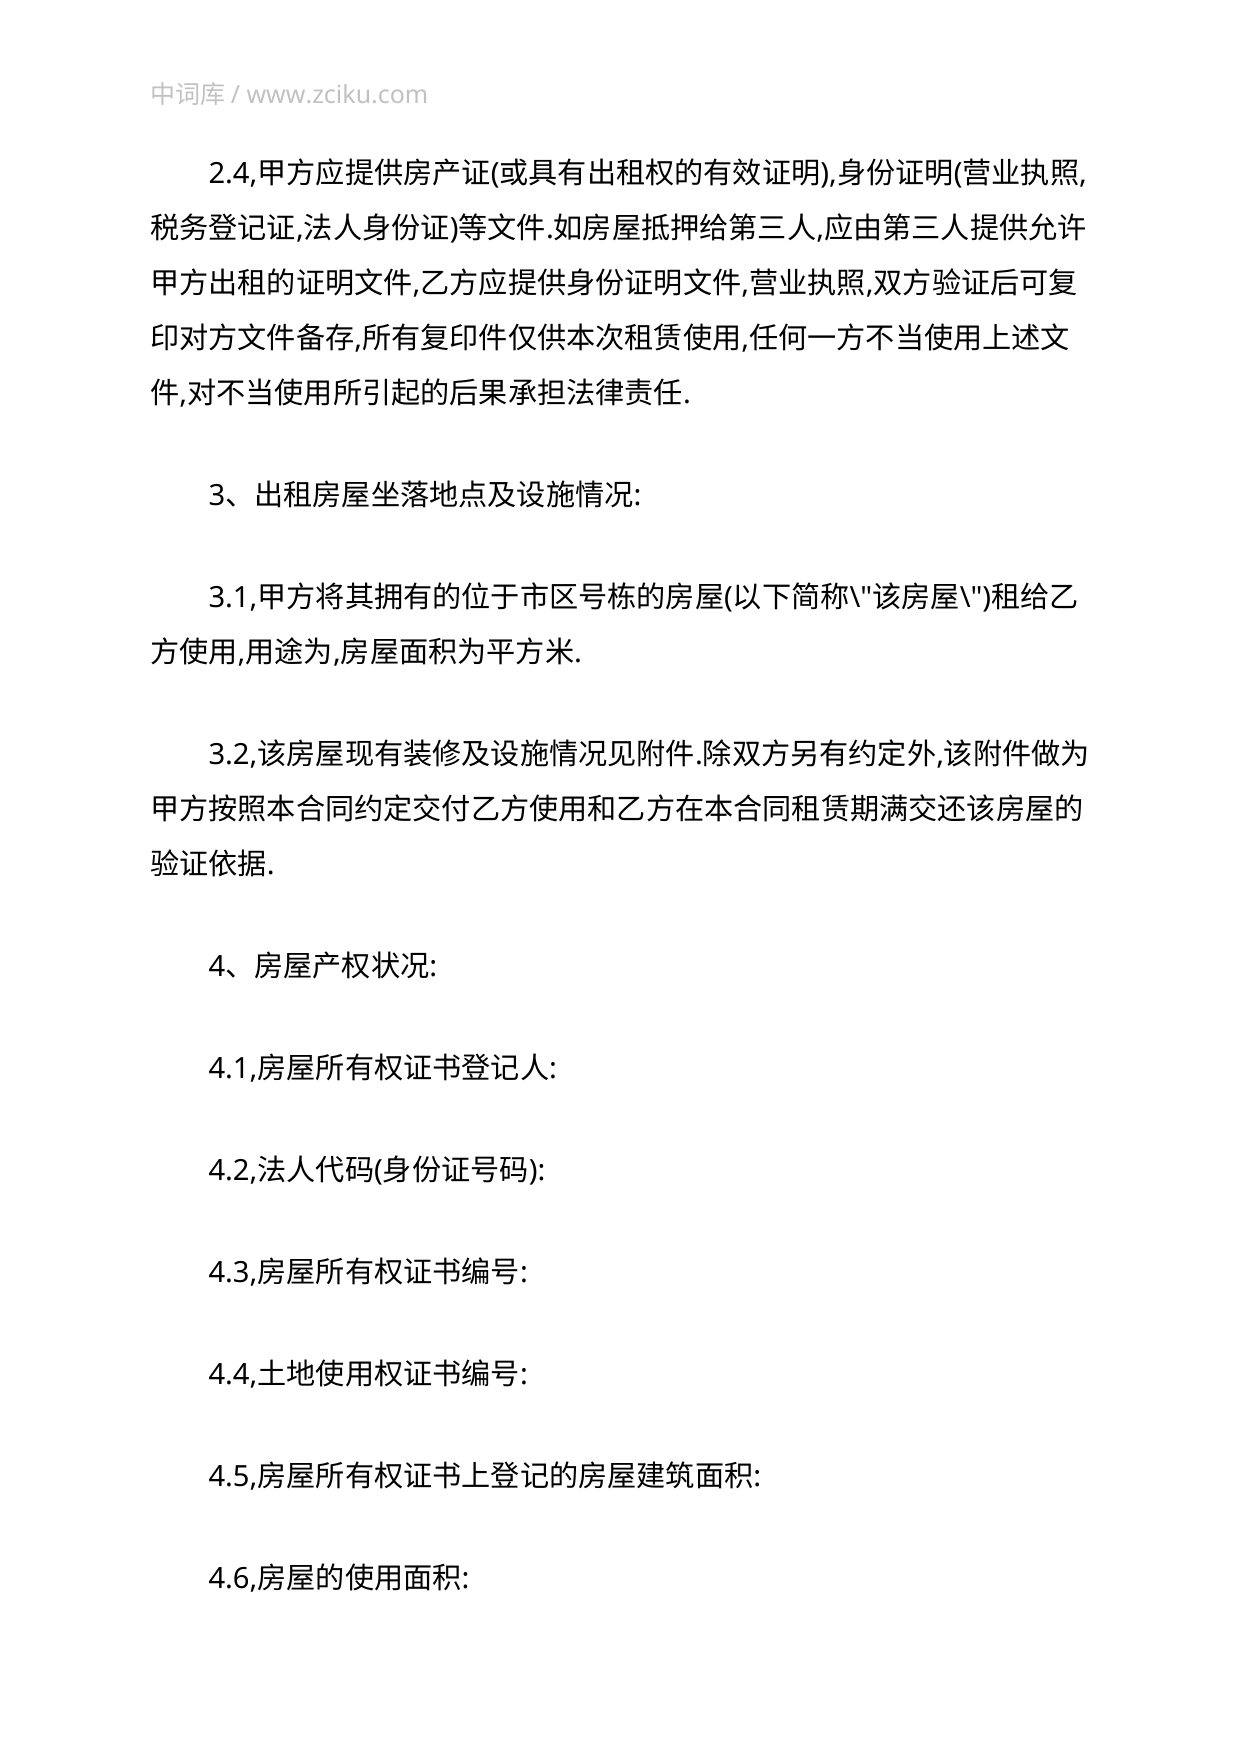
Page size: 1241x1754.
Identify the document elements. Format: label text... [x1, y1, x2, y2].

text 4.3,房屋所有权证书编号: [150, 1249, 1090, 1291]
text 3.1,甲方将其拥有的位于市区号栋的房屋(以下简称\"该房屋\")租给乙方使用,用途为,房屋面积为平方米. [150, 574, 1090, 671]
text 4.2,法人代码(身份证号码): [150, 1147, 1090, 1189]
text 3、出租房屋坐落地点及设施情况: [150, 472, 1090, 514]
text 4.5,房屋所有权证书上登记的房屋建筑面积: [150, 1453, 1090, 1495]
text 4.4,土地使用权证书编号: [150, 1351, 1090, 1393]
text 4.1,房屋所有权证书登记人: [150, 1045, 1090, 1087]
text 2.4,甲方应提供房产证(或具有出租权的有效证明),身份证明(营业执照,税务登记证,法人身份证)等文件.如房屋抵押给第三人,应由第三人提供允许甲方出租的证明文件,乙方应提供身份证明文件,营业执照,双方验证后可复印对方文件备存,所有复印件仅供本次租赁使用,任何一方不当使用上述文件,对不当使用所引起的后果承担法律责任. [150, 150, 1090, 412]
text 3.2,该房屋现有装修及设施情况见附件.除双方另有约定外,该附件做为甲方按照本合同约定交付乙方使用和乙方在本合同租赁期满交还该房屋的验证依据. [150, 731, 1090, 883]
text 4、房屋产权状况: [150, 943, 1090, 985]
text 4.6,房屋的使用面积: [150, 1555, 1090, 1597]
